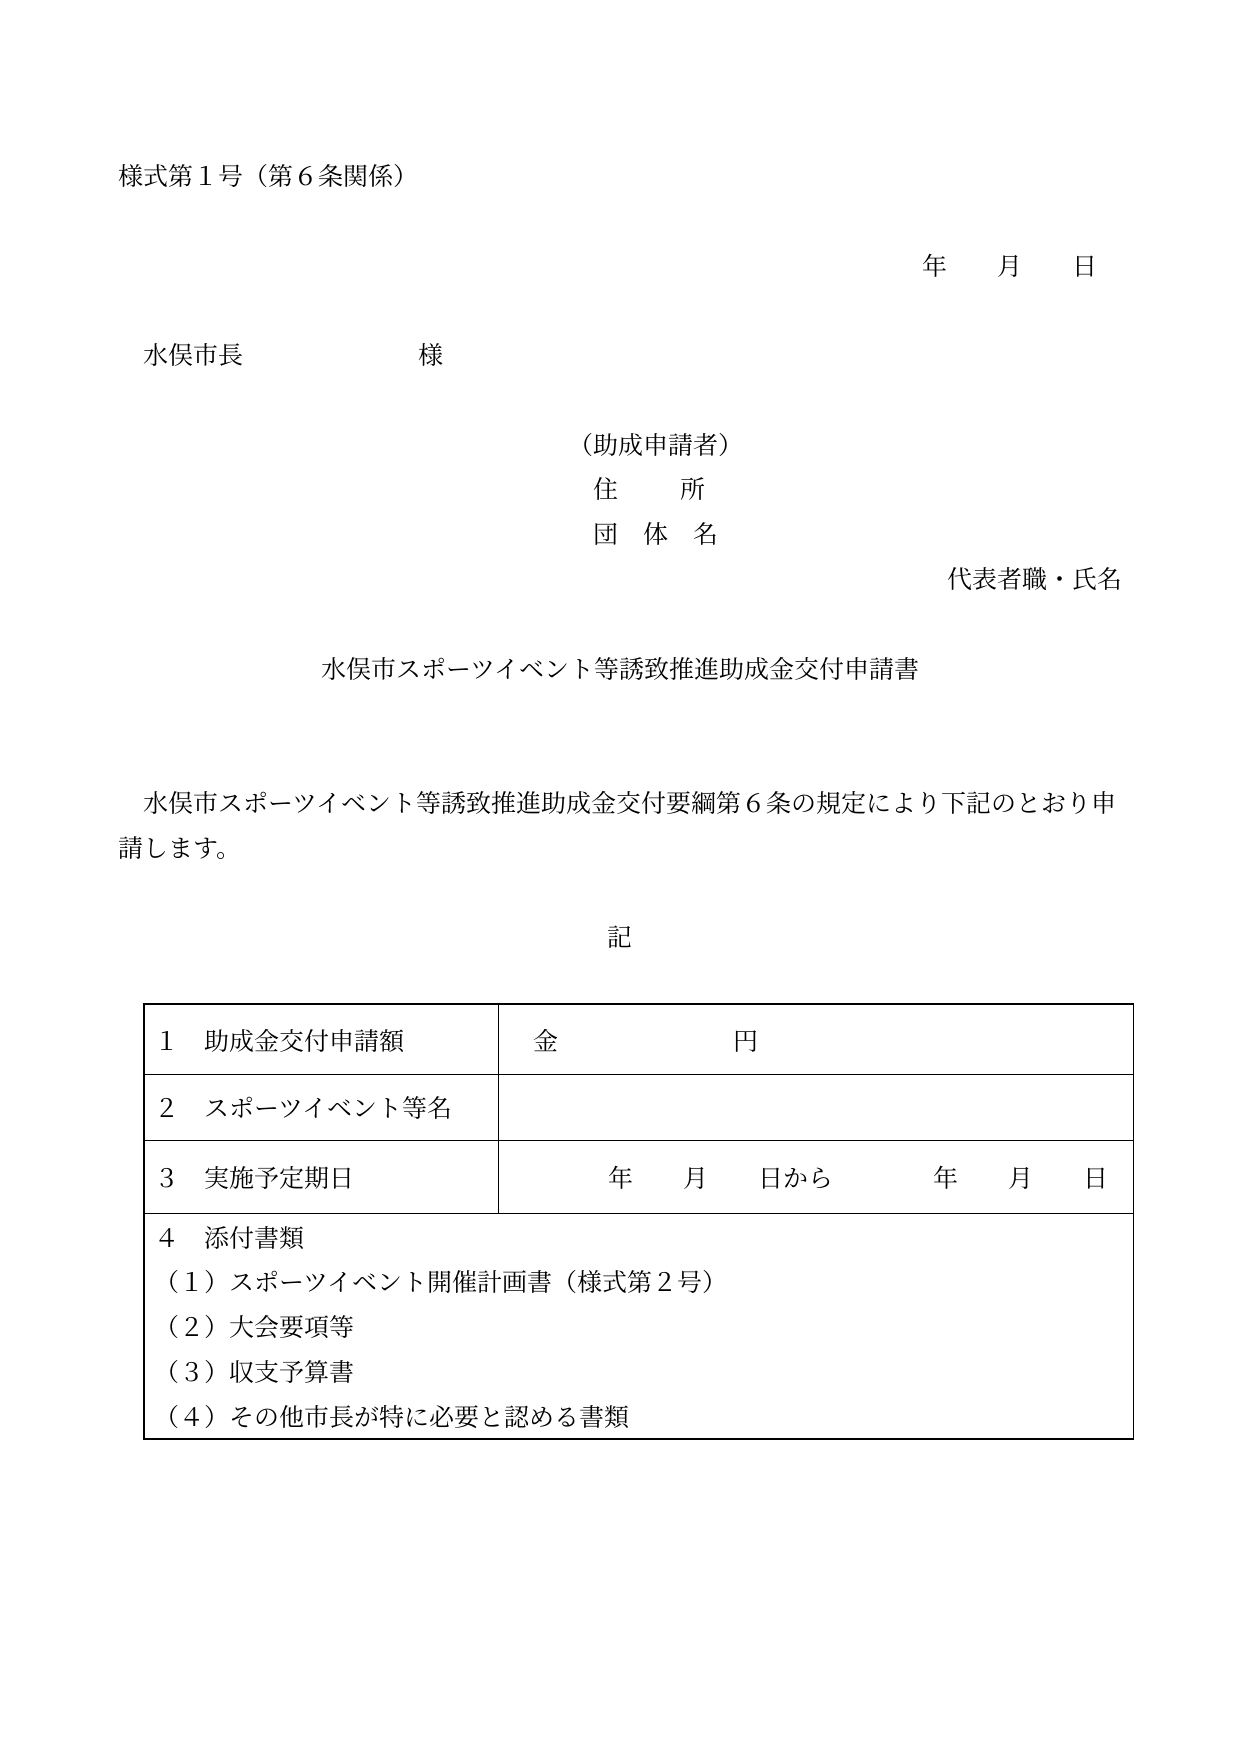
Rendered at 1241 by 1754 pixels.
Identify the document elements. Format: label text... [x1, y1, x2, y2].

text 様式第１号（第６条関係） [118, 152, 1122, 197]
table_cell ４ 添付書類 （１）スポーツイベント開催計画書（様式第２号） （２）大会要項等 （３）収支予算書 （４）その他市長が特に必要と認める書類 [145, 1214, 1133, 1438]
table_cell 年 月 日から 年 月 日 [499, 1141, 1133, 1212]
table_header １ 助成金交付申請額 [145, 1005, 498, 1073]
subtitle 記 [118, 914, 1122, 958]
text （助成申請者） 住所 [568, 421, 1022, 511]
table_cell ３ 実施予定期日 [145, 1141, 498, 1212]
text 団体名 [593, 511, 1022, 555]
text 水俣市スポーツイベント等誘致推進助成金交付要綱第６条の規定により下記のとおり申請します。 [118, 779, 1122, 869]
table_cell [499, 1075, 1133, 1140]
text 水俣市スポーツイベント等誘致推進助成金交付申請書 [118, 645, 1122, 690]
text 水俣市長 様 [118, 331, 1122, 376]
table_header 金 円 [499, 1005, 1133, 1073]
text 年 月 日 [118, 242, 1097, 287]
text 代表者職・氏名 [118, 555, 1122, 600]
table_cell ２ スポーツイベント等名 [145, 1075, 498, 1140]
